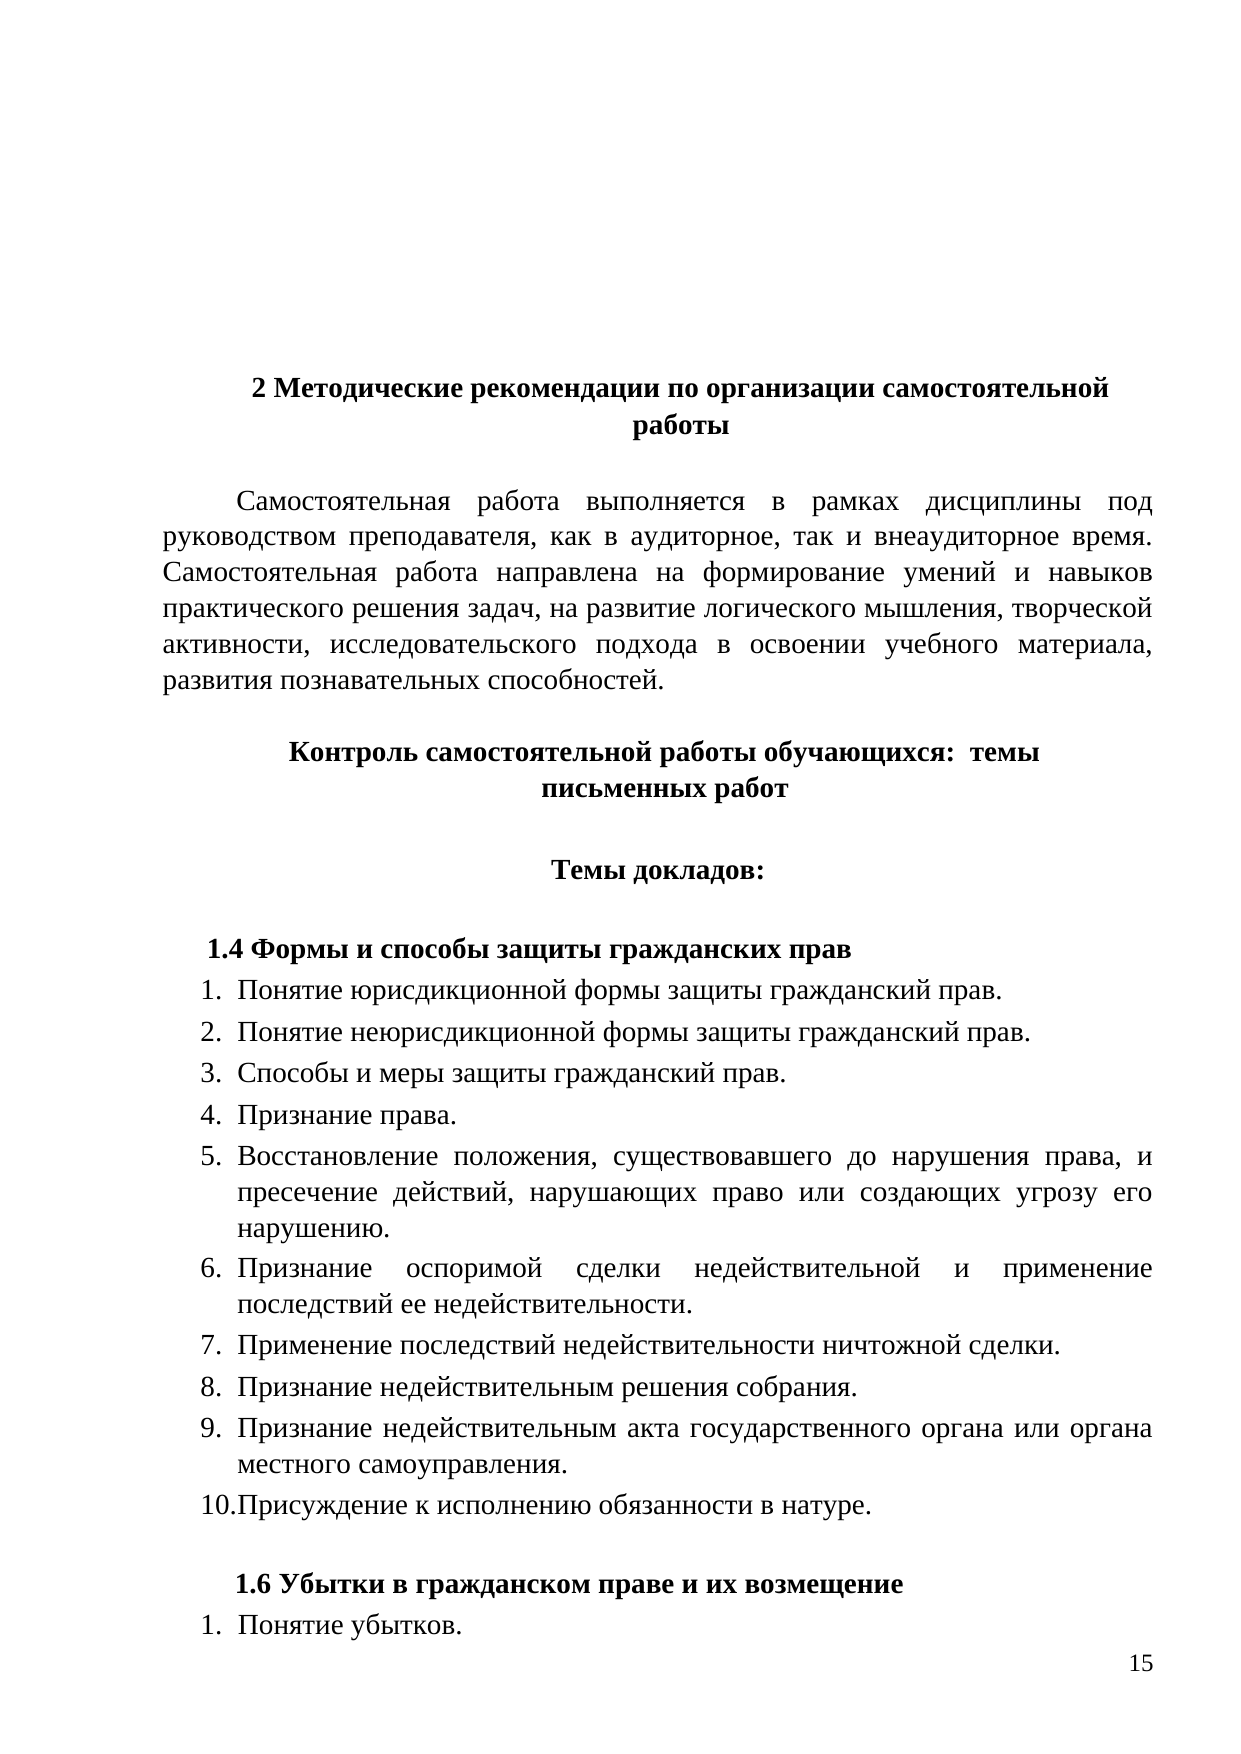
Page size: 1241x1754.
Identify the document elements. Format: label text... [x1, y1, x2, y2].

subtitle 1.6 Убытки в гражданском праве и их возмещение [234, 1566, 1154, 1600]
list Понятие юрисдикционной формы защиты гражданский прав. [200, 972, 1153, 1006]
subtitle Контроль самостоятельной работы обучающихся: темы письменных работ [289, 734, 1154, 804]
list Понятие убытков. [200, 1607, 1153, 1640]
list Признание оспоримой сделки недействительной и применение последствий ее недействительности. [200, 1250, 1153, 1319]
list Признание права. [200, 1097, 1153, 1130]
list Признание недействительным акта государственного органа или органа местного самоуправления. [200, 1410, 1153, 1479]
list Признание недействительным решения собрания. [200, 1369, 1153, 1402]
list Применение последствий недействительности ничтожной сделки. [200, 1327, 1153, 1361]
text Темы докладов: [237, 852, 1079, 886]
list Способы и меры защиты гражданский прав. [200, 1055, 1153, 1089]
list Понятие неюрисдикционной формы защиты гражданский прав. [200, 1014, 1153, 1047]
text Самостоятельная работа выполняется в рамках дисциплины под руководством преподавателя, как в аудиторное, так и внеаудиторное время. Самостоятельная работа направлена на формирование умений и навыков практического решения задач, на развитие логического мышления, творческой активности, исследовательского подхода в освоении учебного материала, развития познавательных способностей. [162, 483, 1153, 695]
list Восстановление положения, существовавшего до нарушения права, и пресечение действий, нарушающих право или создающих угрозу его нарушению. [200, 1138, 1153, 1244]
list Присуждение к исполнению обязанности в натуре. [200, 1487, 1153, 1521]
subtitle 2 Методические рекомендации по организации самостоятельной работы [237, 371, 1124, 440]
subtitle 1.4 Формы и способы защиты гражданских прав [207, 931, 1154, 965]
